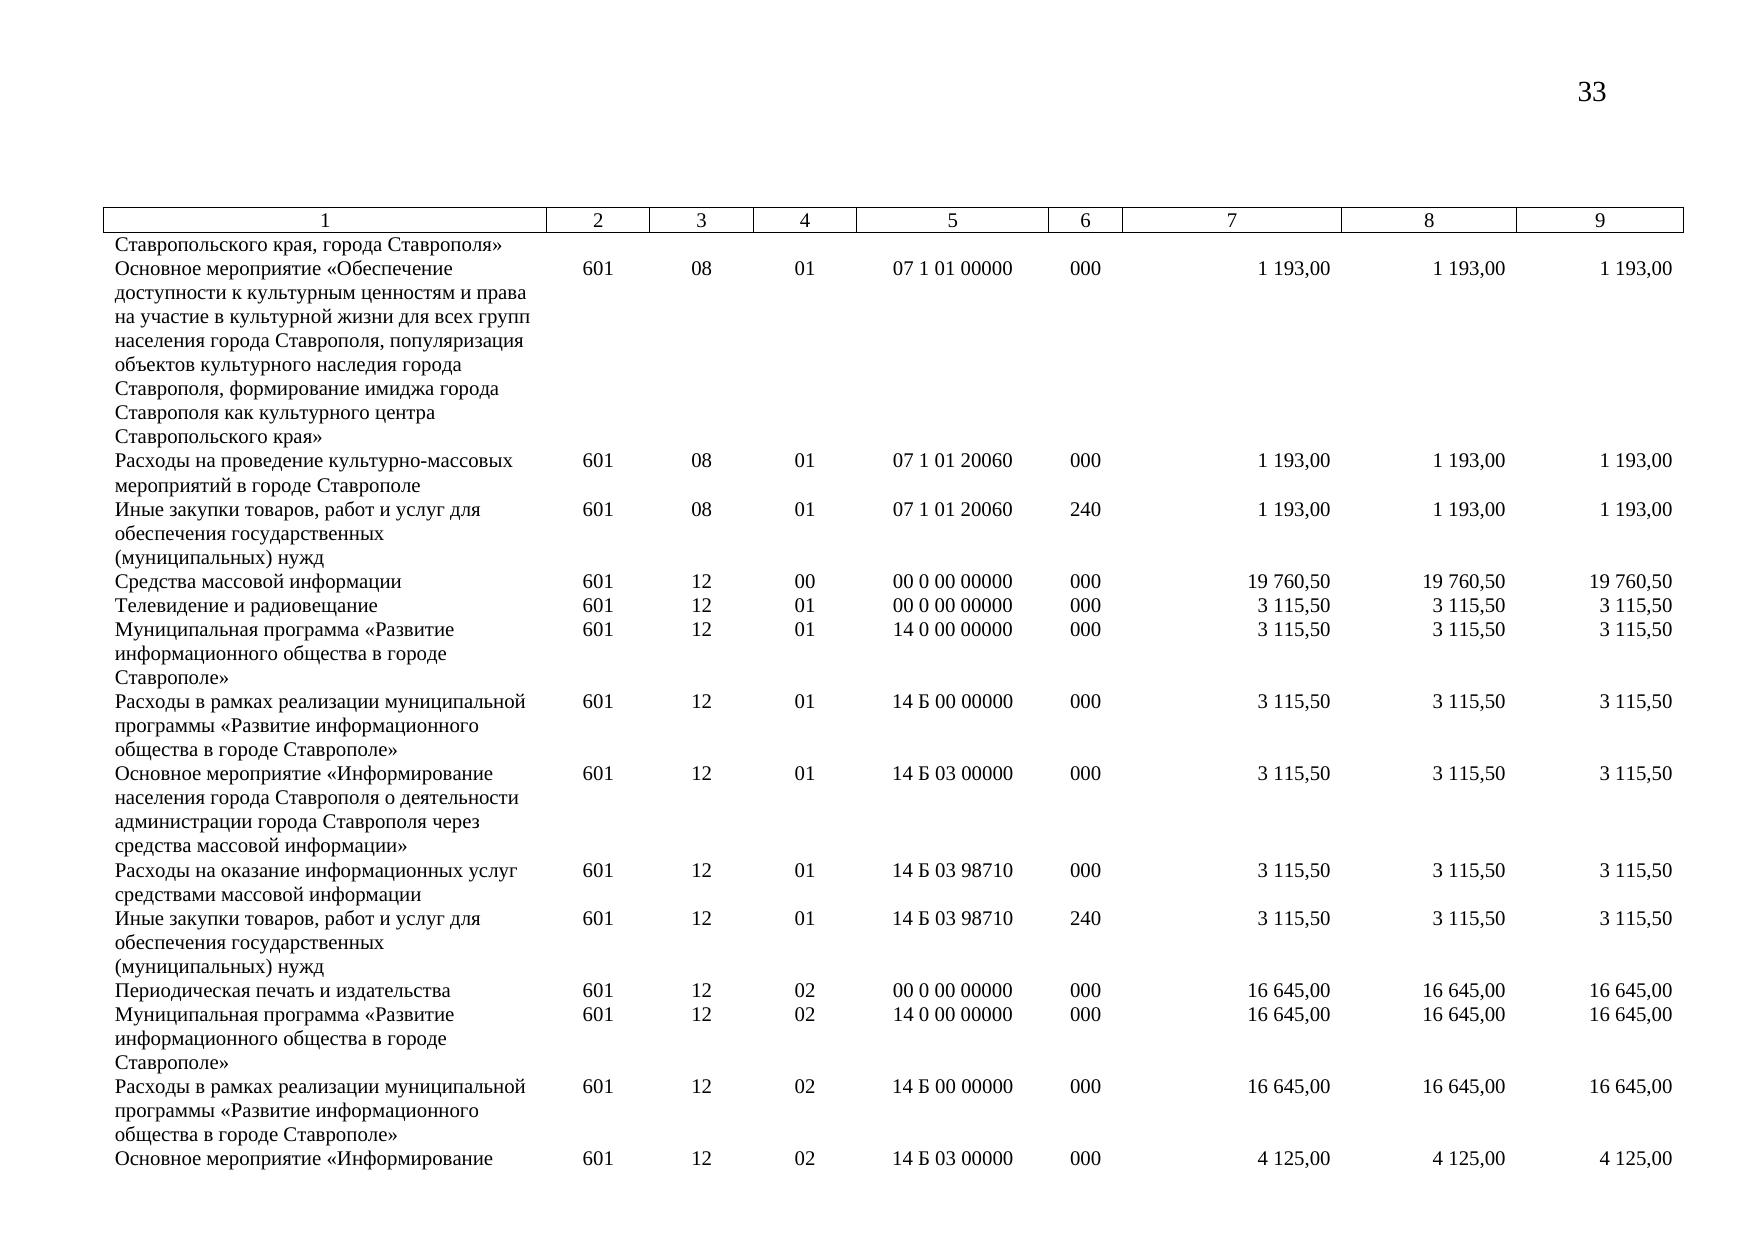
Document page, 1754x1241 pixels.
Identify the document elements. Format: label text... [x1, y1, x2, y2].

table_header 7 [1123, 208, 1341, 232]
table_header 2 [547, 208, 649, 232]
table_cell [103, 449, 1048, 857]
table_header 1 [104, 208, 546, 232]
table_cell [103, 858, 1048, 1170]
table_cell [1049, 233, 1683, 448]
table_header 6 [1049, 208, 1122, 232]
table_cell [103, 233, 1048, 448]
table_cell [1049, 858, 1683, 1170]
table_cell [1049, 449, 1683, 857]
table_header 9 [1517, 208, 1683, 232]
table_header 4 [754, 208, 856, 232]
table_header 3 [650, 208, 753, 232]
table_header 8 [1342, 208, 1516, 232]
table_header 5 [857, 208, 1048, 232]
